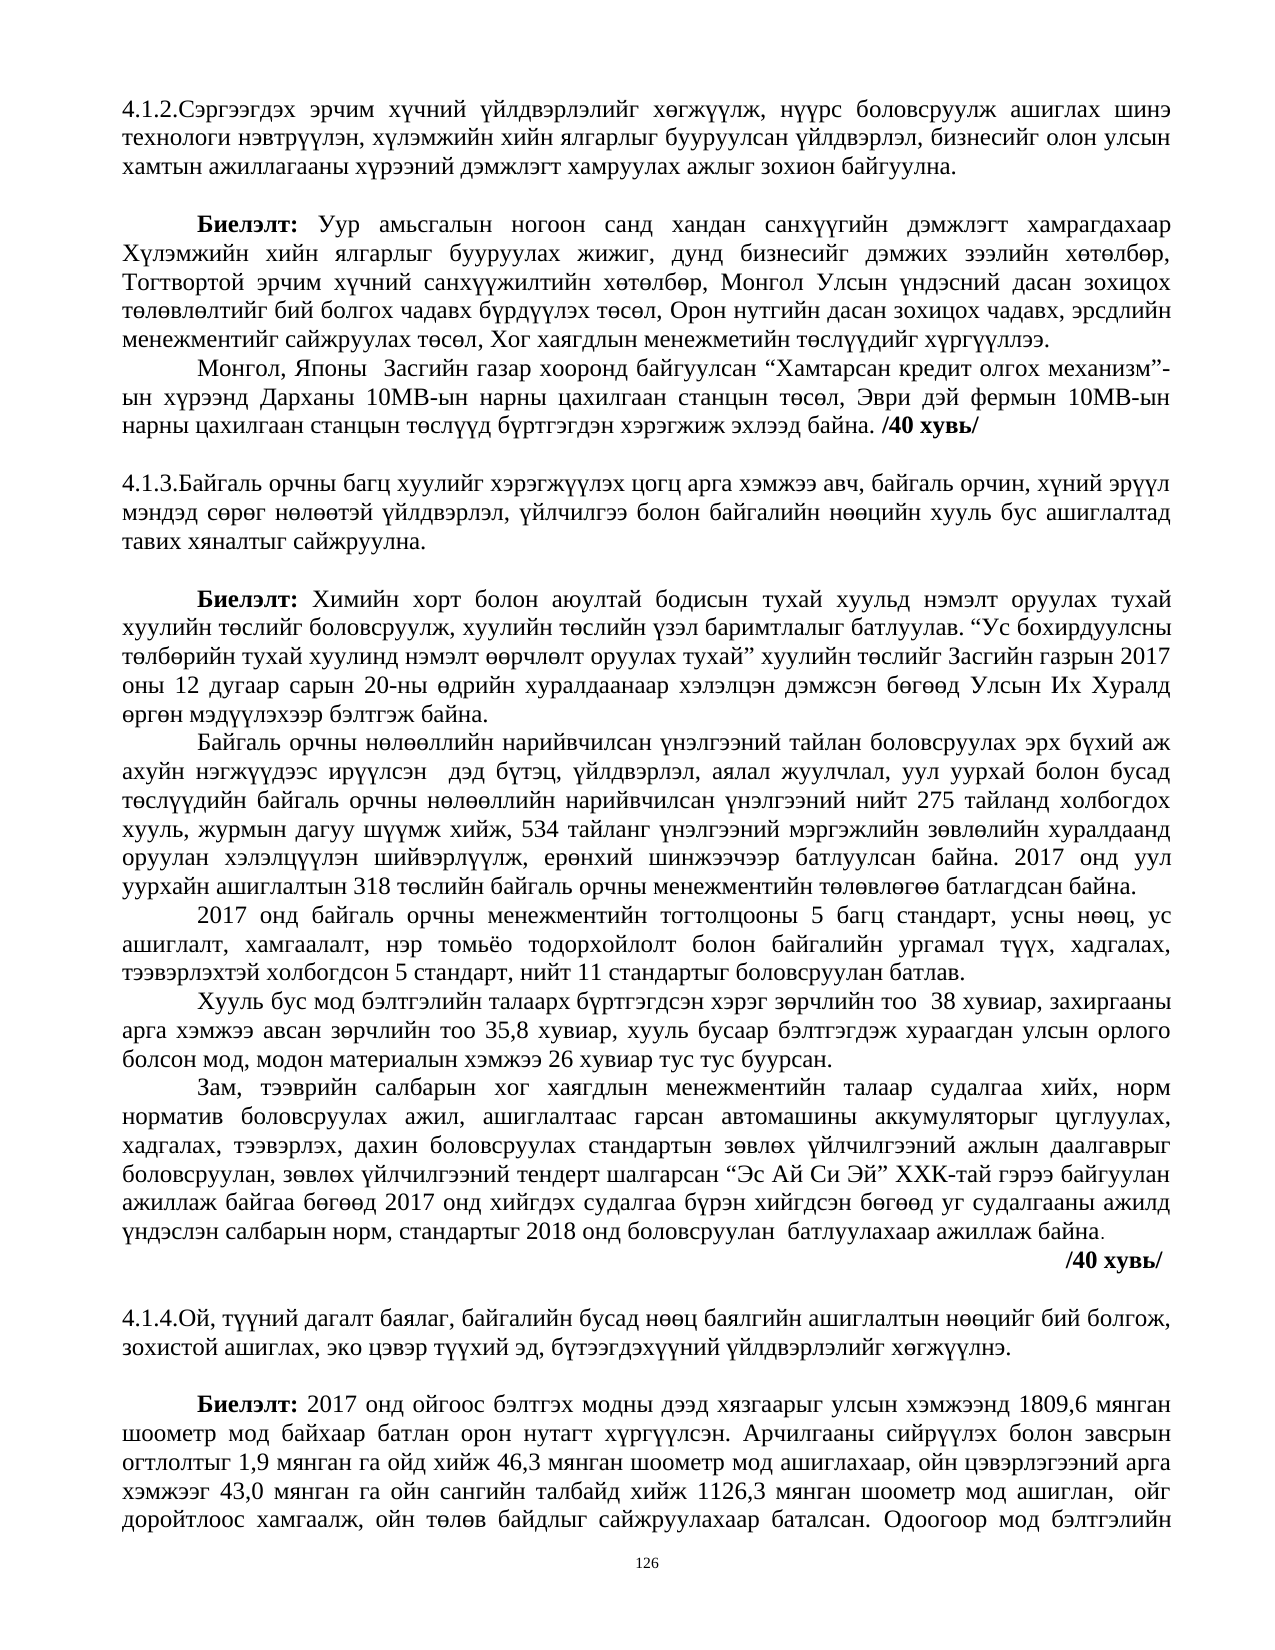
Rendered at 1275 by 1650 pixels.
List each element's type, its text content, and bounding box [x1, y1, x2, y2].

text 4.1.2.Сэргээгдэх эрчим хүчний үйлдвэрлэлийг хөгжүүлж, нүүрс боловсруулж ашиглах шинэ технологи нэвтрүүлэн, хүлэмжийн хийн ялгарлыг бууруулсан үйлдвэрлэл, бизнесийг олон улсын хамтын ажиллагааны хүрээний дэмжлэгт хамруулах ажлыг зохион байгуулна. [122, 94, 1172, 180]
text Хууль бус мод бэлтгэлийн талаарх бүртгэгдсэн хэрэг зөрчлийн тоо 38 хувиар, захиргааны арга хэмжээ авсан зөрчлийн тоо 35,8 хувиар, хууль бусаар бэлтгэгдэж хураагдан улсын орлого болсон мод, модон материалын хэмжээ 26 хувиар тус тус буурсан. [122, 986, 1172, 1072]
text Монгол, Японы Засгийн газар хооронд байгуулсан “Хамтарсан кредит олгох механизм”-ын хүрээнд Дарханы 10МВ-ын нарны цахилгаан станцын төсөл, Эври дэй фермын 10МВ-ын нарны цахилгаан станцын төслүүд бүртгэгдэн хэрэгжиж эхлээд байна. /40 хувь/ [122, 353, 1172, 439]
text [122, 1389, 1172, 1533]
text Биелэлт: Химийн хорт болон аюултай бодисын тухай хуульд нэмэлт оруулах тухай хуулийн төслийг боловсруулж, хуулийн төслийн үзэл баримтлалыг батлуулав. “Ус бохирдуулсны төлбөрийн тухай хуулинд нэмэлт өөрчлөлт оруулах тухай” хуулийн төслийг Засгийн газрын 2017 оны 12 дугаар сарын 20-ны өдрийн хуралдаанаар хэлэлцэн дэмжсэн бөгөөд Улсын Их Хуралд өргөн мэдүүлэхээр бэлтгэж байна. [122, 584, 1172, 727]
text Биелэлт: Уур амьсгалын ногоон санд хандан санхүүгийн дэмжлэгт хамрагдахаар Хүлэмжийн хийн ялгарлыг бууруулах жижиг, дунд бизнесийг дэмжих зээлийн хөтөлбөр, Тогтвортой эрчим хүчний санхүүжилтийн хөтөлбөр, Монгол Улсын үндэсний дасан зохицох төлөвлөлтийг бий болгох чадавх бүрдүүлэх төсөл, Орон нутгийн дасан зохицох чадавх, эрсдлийн менежментийг сайжруулах төсөл, Хог хаягдлын менежметийн төслүүдийг хүргүүллээ. [122, 209, 1172, 353]
text 4.1.4.Ой, түүний дагалт баялаг, байгалийн бусад нөөц баялгийн ашиглалтын нөөцийг бий болгож, зохистой ашиглах, эко цэвэр түүхий эд, бүтээгдэхүүний үйлдвэрлэлийг хөгжүүлнэ. [122, 1303, 1172, 1360]
text 4.1.3.Байгаль орчны багц хуулийг хэрэгжүүлэх цогц арга хэмжээ авч, байгаль орчин, хүний эрүүл мэндэд сөрөг нөлөөтэй үйлдвэрлэл, үйлчилгээ болон байгалийн нөөцийн хууль бус ашиглалтад тавих хяналтыг сайжруулна. [122, 468, 1172, 554]
text Байгаль орчны нөлөөллийн нарийвчилсан үнэлгээний тайлан боловсруулах эрх бүхий аж ахуйн нэгжүүдээс ирүүлсэн дэд бүтэц, үйлдвэрлэл, аялал жуулчлал, уул уурхай болон бусад төслүүдийн байгаль орчны нөлөөллийн нарийвчилсан үнэлгээний нийт 275 тайланд холбогдох хууль, журмын дагуу шүүмж хийж, 534 тайланг үнэлгээний мэргэжлийн зөвлөлийн хуралдаанд оруулан хэлэлцүүлэн шийвэрлүүлж, ерөнхий шинжээчээр батлуулсан байна. 2017 онд уул уурхайн ашиглалтын 318 төслийн байгаль орчны менежментийн төлөвлөгөө батлагдсан байна. [122, 727, 1172, 900]
text Зам, тээврийн салбарын хог хаягдлын менежментийн талаар судалгаа хийх, норм норматив боловсруулах ажил, ашиглалтаас гарсан автомашины аккумуляторыг цуглуулах, хадгалах, тээвэрлэх, дахин боловсруулах стандартын зөвлөх үйлчилгээний ажлын даалгаврыг боловсруулан, зөвлөх үйлчилгээний тендерт шалгарсан “Эс Ай Си Эй” ХХК-тай гэрээ байгуулан ажиллаж байгаа бөгөөд 2017 онд хийгдэх судалгаа бүрэн хийгдсэн бөгөөд уг судалгааны ажилд үндэслэн салбарын норм, стандартыг 2018 онд боловсруулан батлуулахаар ажиллаж байна. [122, 1072, 1172, 1245]
text 2017 онд байгаль орчны менежментийн тогтолцооны 5 багц стандарт, усны нөөц, ус ашиглалт, хамгаалалт, нэр томьёо тодорхойлолт болон байгалийн ургамал түүх, хадгалах, тээвэрлэхтэй холбогдсон 5 стандарт, нийт 11 стандартыг боловсруулан батлав. [122, 900, 1172, 986]
text /40 хувь/ [122, 1245, 1172, 1274]
